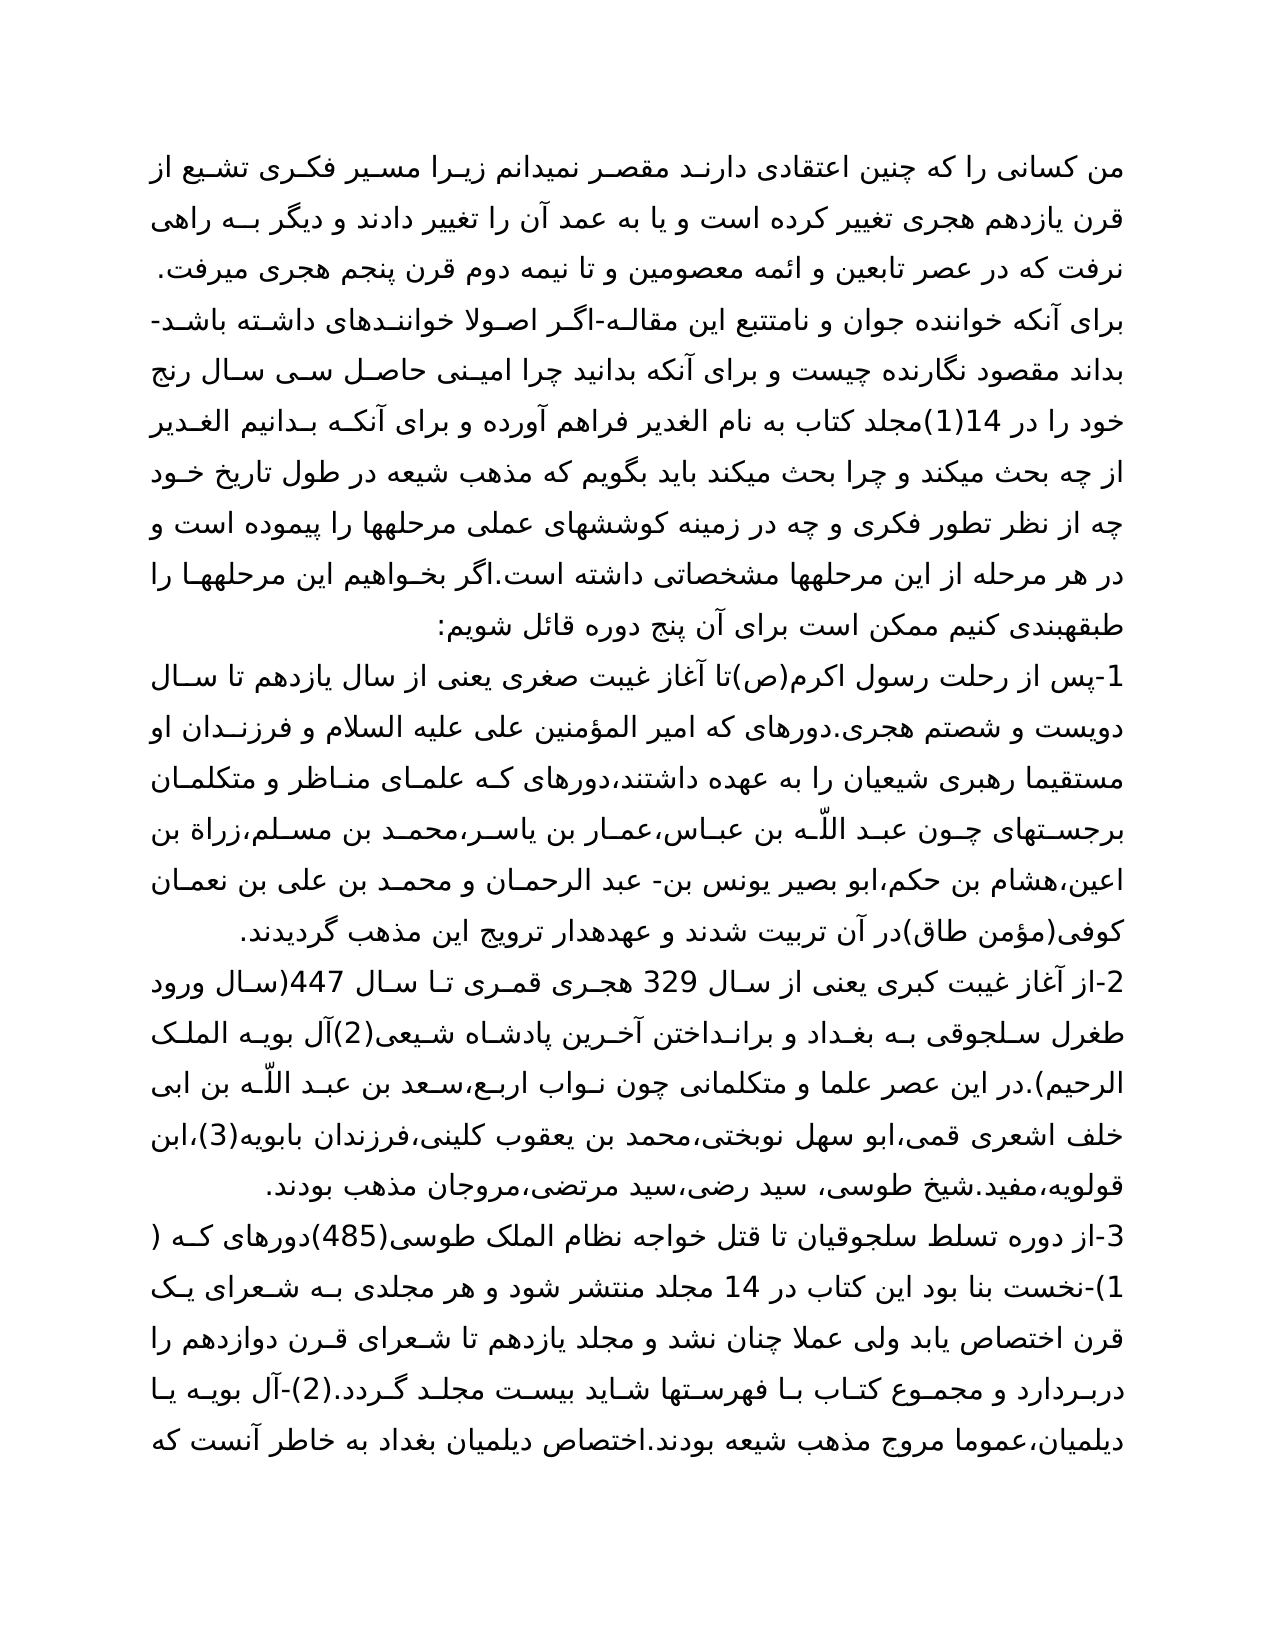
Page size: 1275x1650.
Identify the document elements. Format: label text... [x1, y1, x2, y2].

text 1-پس از رحلت رسول اکرم(ص)تا آغاز غیبت صغری یعنی از سال یازدهم تا سال‏ دویست و شصتم هجری.دوره‏ای که امیر المؤمنین علی علیه السلام و فرزندان او مستقیما رهبری‏ شیعیان را به عهده داشتند،دوره‏ای که علمای مناظر و متکلمان برجسته‏ای چون عبد اللّه بن‏ عباس،عمار بن یاسر،محمد بن مسلم،زراة بن اعین،هشام بن حکم،ابو بصیر یونس بن- عبد الرحمان و محمد بن علی بن نعمان کوفی(مؤمن طاق)در آن تربیت شدند و عهده‏دار ترویج این مذهب گردیدند. [150, 659, 1125, 948]
text من کسانی را که چنین اعتقادی دارند مقصر نمی‏دانم زیرا مسیر فکری تشیع از قرن‏ یازدهم هجری تغییر کرده است و یا به عمد آن را تغییر دادند و دیگر به راهی نرفت که در عصر تابعین و ائمه معصومین و تا نیمه دوم قرن پنجم هجری می‏رفت. [150, 150, 1125, 286]
text 2-از آغاز غیبت کبری یعنی از سال 329 هجری قمری تا سال 447(سال ورود طغرل سلجوقی به بغداد و برانداختن آخرین پادشاه شیعی(2)آل بویه الملک الرحیم).در این عصر علما و متکلمانی چون نواب اربع،سعد بن عبد اللّه بن ابی خلف اشعری قمی،ابو سهل‏ نوبختی،محمد بن یعقوب کلینی،فرزندان بابویه(3)،ابن قولویه،مفید.شیخ طوسی، سید رضی،سید مرتضی،مروجان مذهب بودند. [150, 965, 1125, 1203]
text برای آن‏که خواننده جوان و نامتتبع این مقاله-اگر اصولا خواننده‏ای داشته باشد- بداند مقصود نگارنده چیست و برای آن‏که بدانید چرا امینی حاصل سی سال رنج خود را در 14(1)مجلد کتاب به نام الغدیر فراهم آورده و برای آنکه بدانیم الغدیر از چه بحث می‏کند و چرا بحث می‏کند باید بگویم که مذهب شیعه در طول تاریخ خود چه از نظر تطور فکری‏ و چه در زمینه کوشش‏های عملی مرحله‏ها را پیموده است و در هر مرحله از این مرحله‏ها مشخصاتی داشته است.اگر بخواهیم این مرحله‏ها را طبقه‏بندی کنیم ممکن است برای آن‏ پنج دوره قائل شویم: [150, 303, 1125, 642]
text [150, 1220, 1125, 1457]
